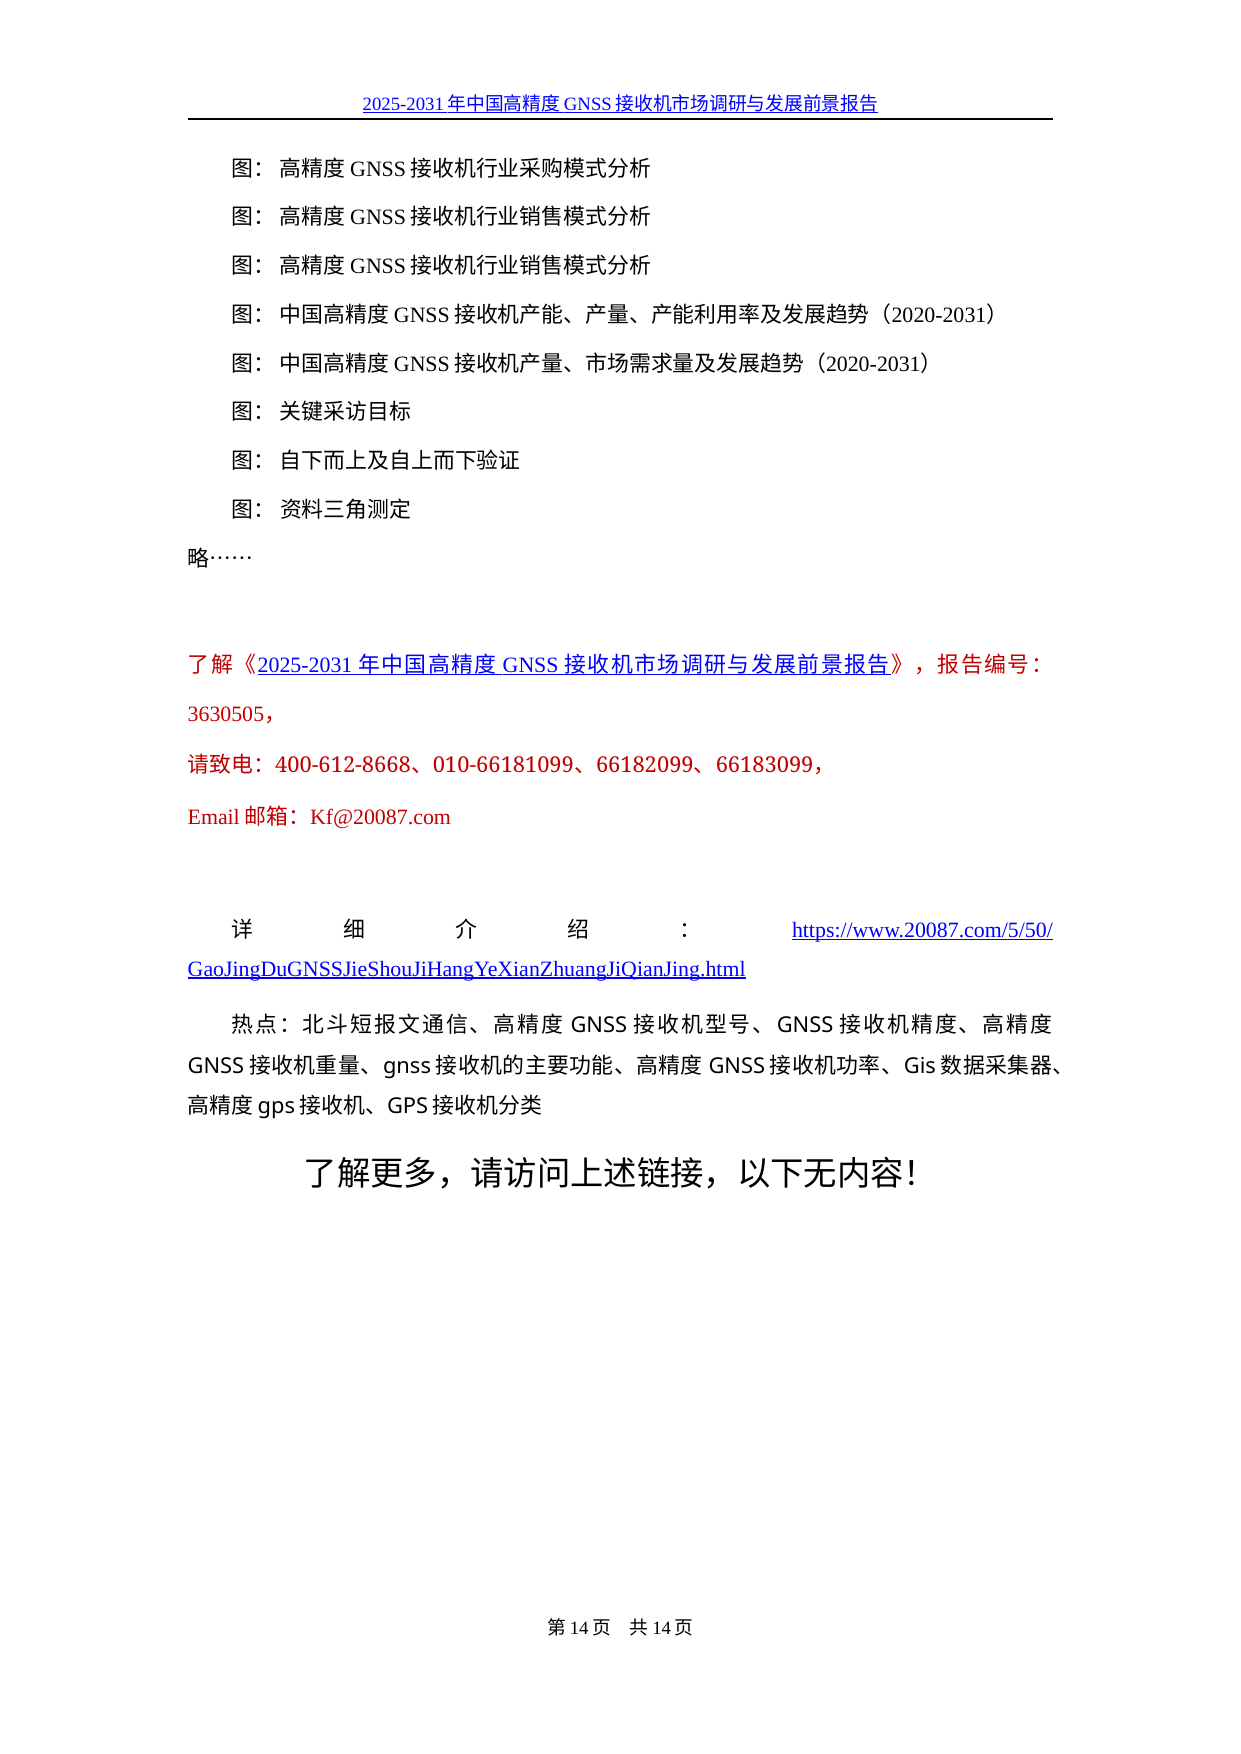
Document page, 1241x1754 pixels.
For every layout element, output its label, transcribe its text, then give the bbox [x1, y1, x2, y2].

text Email邮箱：Kf@20087.com [187, 798, 1053, 831]
title 了解更多，请访问上述链接，以下无内容！ [187, 1138, 1053, 1203]
text 热点：北斗短报文通信、高精度GNSS接收机型号、GNSS接收机精度、高精度GNSS接收机重量、gnss接收机的主要功能、高精度GNSS接收机功率、Gis数据采集器、高精度gps接收机、GPS接收机分类 [187, 1007, 1053, 1121]
text 详细介绍：https://www.20087.com/5/50/GaoJingDuGNSSJieShouJiHangYeXianZhuangJiQianJing.html [187, 911, 1053, 984]
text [187, 150, 1053, 573]
text 了解《2025-2031年中国高精度GNSS接收机市场调研与发展前景报告》，报告编号：3630505， [187, 647, 1053, 728]
text 请致电：400-612-8668、010-66181099、66182099、66183099， [187, 747, 1053, 779]
